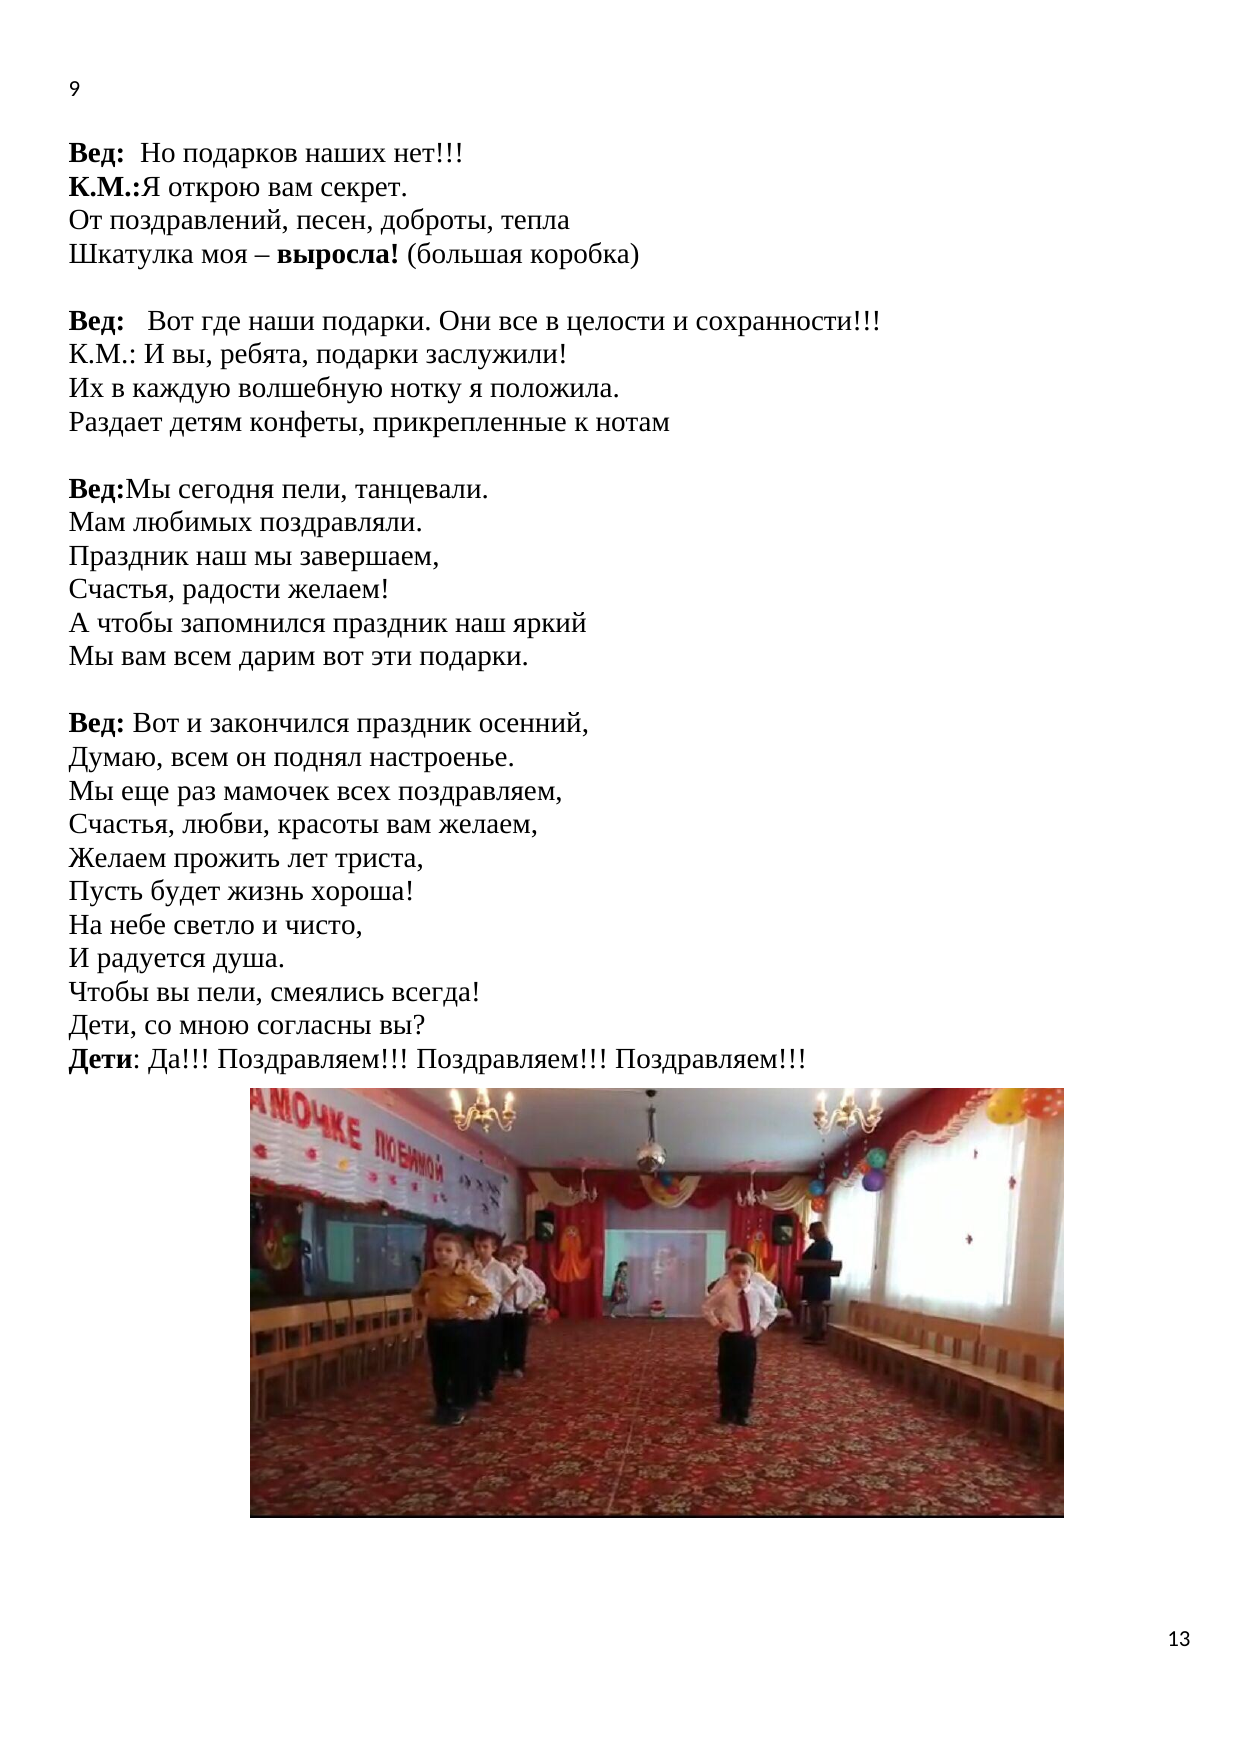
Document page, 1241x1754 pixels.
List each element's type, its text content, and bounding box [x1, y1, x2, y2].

text Вед: Но подарков наших нет!!! [68, 135, 1211, 169]
text Дети, со мною согласны вы? [68, 1007, 1211, 1041]
text Вед: Вот где наши подарки. Они все в целости и сохранности!!! [68, 303, 1211, 337]
text Дети: Да!!! Поздравляем!!! Поздравляем!!! Поздравляем!!! [68, 1041, 1211, 1074]
text К.М.:Я открою вам секрет. [68, 169, 1211, 202]
picture [250, 1088, 1064, 1518]
text Мам любимых поздравляли. [68, 504, 1211, 538]
text Пусть будет жизнь хороша! [68, 873, 1211, 907]
text А чтобы запомнился праздник наш яркий [68, 605, 1211, 638]
text Шкатулка моя – выросла! (большая коробка) [68, 236, 1211, 269]
text Вед:Мы сегодня пели, танцевали. [68, 471, 1211, 504]
text Чтобы вы пели, смеялись всегда! [68, 974, 1211, 1007]
text Думаю, всем он поднял настроенье. [68, 739, 1211, 773]
text Раздает детям конфеты, прикрепленные к нотам [68, 404, 1211, 437]
text К.М.: И вы, ребята, подарки заслужили! [68, 337, 1211, 370]
text И радуется душа. [68, 940, 1211, 974]
text Мы еще раз мамочек всех поздравляем, [68, 773, 1211, 806]
text Счастья, радости желаем! [68, 571, 1211, 605]
text Праздник наш мы завершаем, [68, 538, 1211, 571]
text От поздравлений, песен, доброты, тепла [68, 202, 1211, 236]
text Их в каждую волшебную нотку я положила. [68, 370, 1211, 404]
text Желаем прожить лет триста, [68, 840, 1211, 873]
text На небе светло и чисто, [68, 907, 1211, 940]
text Счастья, любви, красоты вам желаем, [68, 806, 1211, 840]
text Мы вам всем дарим вот эти подарки. [68, 638, 1211, 672]
text Вед: Вот и закончился праздник осенний, [68, 706, 1211, 739]
